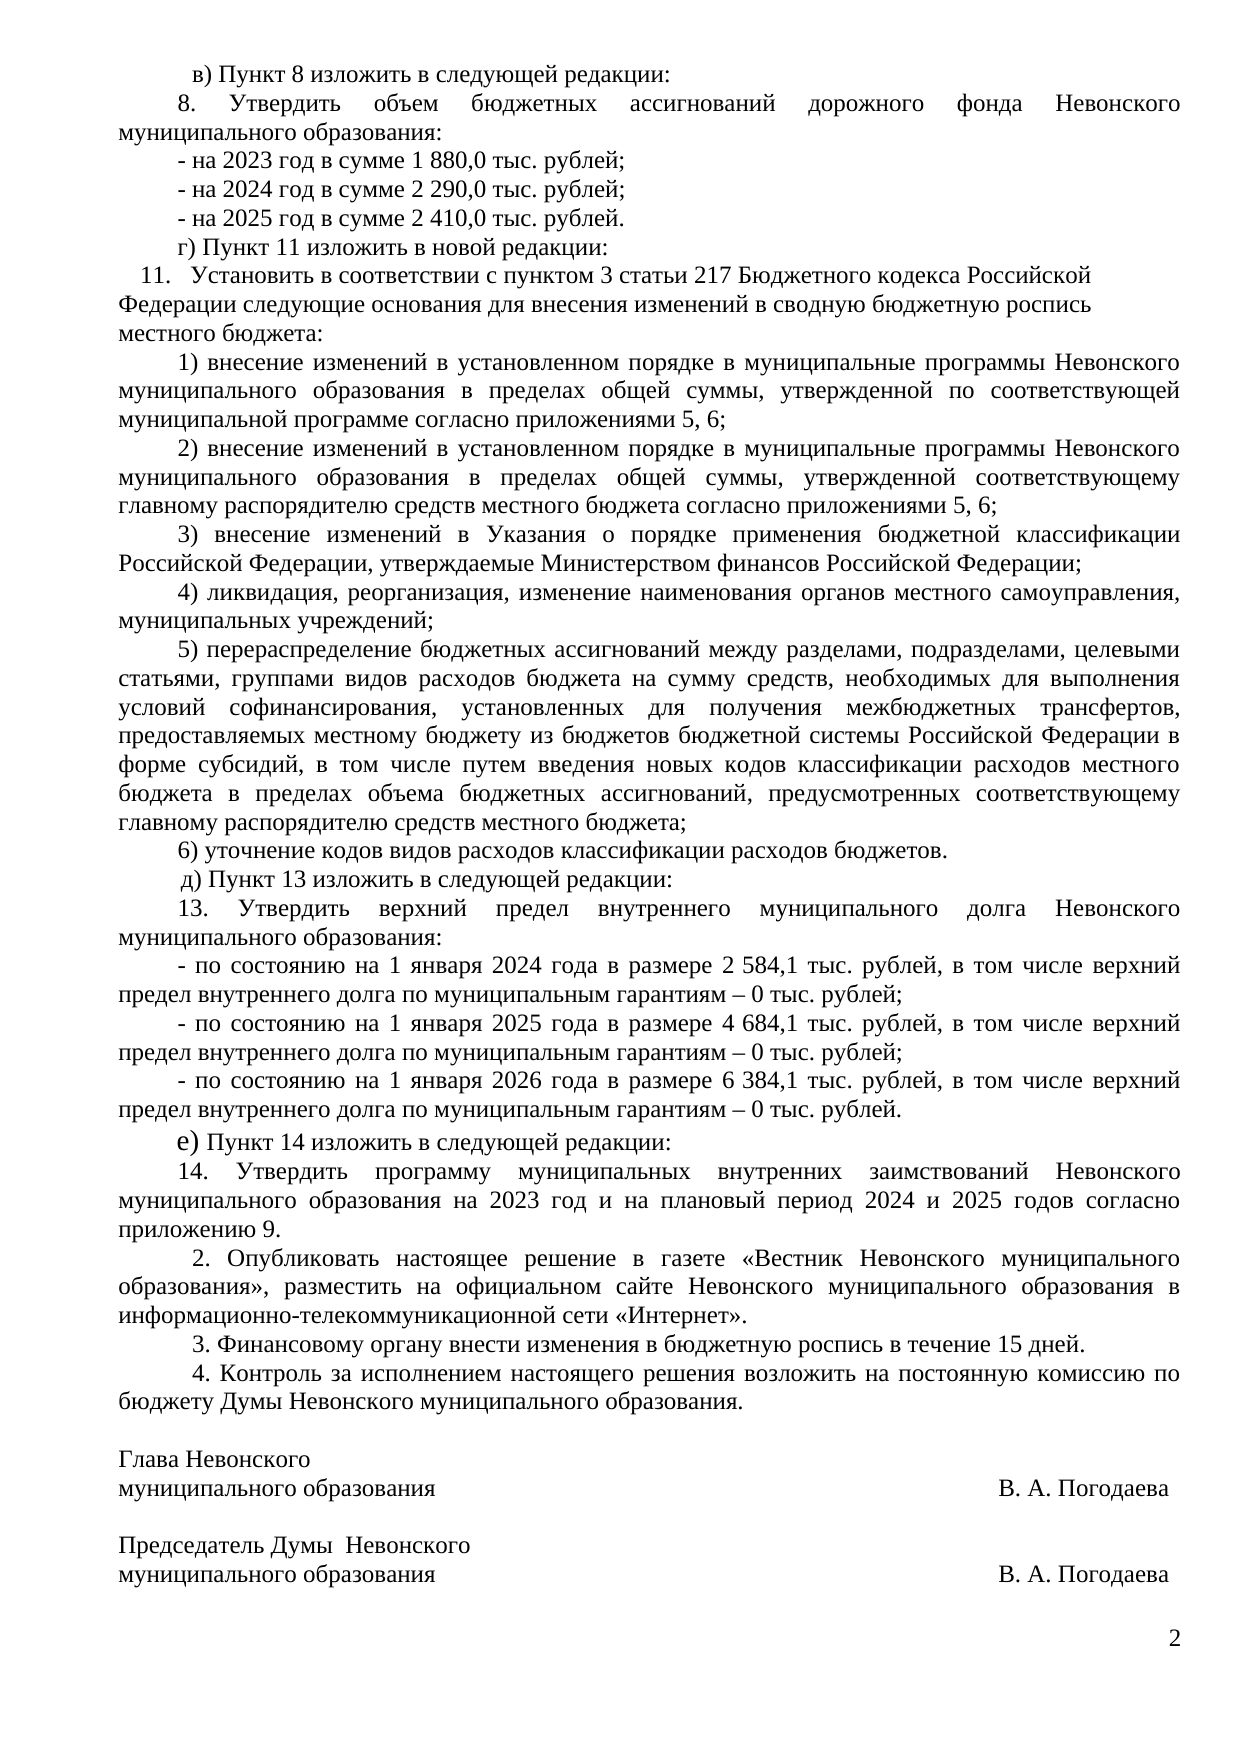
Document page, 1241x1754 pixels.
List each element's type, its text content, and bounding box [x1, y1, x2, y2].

text 4) ликвидация, реорганизация, изменение наименования органов местного самоуправления, муниципальных учреждений; [118, 577, 1181, 634]
text - по состоянию на 1 января 2024 года в размере 2 584,1 тыс. рублей, в том числе верхний предел внутреннего долга по муниципальным гарантиям – 0 тыс. рублей; [118, 950, 1181, 1008]
text 6) уточнение кодов видов расходов классификации расходов бюджетов. [118, 835, 1181, 864]
text 1) внесение изменений в установленном порядке в муниципальные программы Невонского муниципального образования в пределах общей суммы, утвержденной по соответствующей муниципальной программе согласно приложениями 5, 6; [118, 347, 1181, 433]
text 3) внесение изменений в Указания о порядке применения бюджетной классификации Российской Федерации, утверждаемые Министерством финансов Российской Федерации; [118, 519, 1181, 577]
text е) Пункт 14 изложить в следующей редакции: [118, 1123, 1181, 1156]
text - по состоянию на 1 января 2025 года в размере 4 684,1 тыс. рублей, в том числе верхний предел внутреннего долга по муниципальным гарантиям – 0 тыс. рублей; [118, 1008, 1181, 1065]
text 11. Установить в соответствии с пунктом 3 статьи 217 Бюджетного кодекса Российской Федерации следующие основания для внесения изменений в сводную бюджетную роспись местного бюджета: [118, 260, 1181, 347]
text 2) внесение изменений в установленном порядке в муниципальные программы Невонского муниципального образования в пределах общей суммы, утвержденной соответствующему главному распорядителю средств местного бюджета согласно приложениями 5, 6; [118, 433, 1181, 519]
text 14. Утвердить программу муниципальных внутренних заимствований Невонского муниципального образования на 2023 год и на плановый период 2024 и 2025 годов согласно приложению 9. [118, 1156, 1181, 1243]
text 2. Опубликовать настоящее решение в газете «Вестник Невонского муниципального образования», разместить на официальном сайте Невонского муниципального образования в информационно-телекоммуникационной сети «Интернет». [118, 1243, 1181, 1329]
text Председатель Думы Невонского [118, 1530, 1181, 1559]
text в) Пункт 8 изложить в следующей редакции: [118, 59, 1181, 88]
text муниципального образования В. А. Погодаева [118, 1559, 1181, 1588]
text муниципального образования В. А. Погодаева [118, 1473, 1181, 1501]
text - по состоянию на 1 января 2026 года в размере 6 384,1 тыс. рублей, в том числе верхний предел внутреннего долга по муниципальным гарантиям – 0 тыс. рублей. [118, 1065, 1181, 1123]
text 3. Финансовому органу внести изменения в бюджетную роспись в течение 15 дней. [118, 1329, 1181, 1358]
text 4. Контроль за исполнением настоящего решения возложить на постоянную комиссию по бюджету Думы Невонского муниципального образования. [118, 1358, 1181, 1415]
text д) Пункт 13 изложить в следующей редакции: [118, 864, 1181, 893]
text 5) перераспределение бюджетных ассигнований между разделами, подразделами, целевыми статьями, группами видов расходов бюджета на сумму средств, необходимых для выполнения условий софинансирования, установленных для получения межбюджетных трансфертов, предоставляемых местному бюджету из бюджетов бюджетной системы Российской Федерации в форме субсидий, в том числе путем введения новых кодов классификации расходов местного бюджета в пределах объема бюджетных ассигнований, предусмотренных соответствующему главному распорядителю средств местного бюджета; [118, 634, 1181, 835]
text 8. Утвердить объем бюджетных ассигнований дорожного фонда Невонского муниципального образования: [118, 88, 1181, 145]
text Глава Невонского [118, 1444, 1181, 1473]
text - на 2025 год в сумме 2 410,0 тыс. рублей. [118, 203, 1181, 232]
text - на 2023 год в сумме 1 880,0 тыс. рублей; [118, 145, 1181, 174]
text - на 2024 год в сумме 2 290,0 тыс. рублей; [118, 174, 1181, 203]
text 13. Утвердить верхний предел внутреннего муниципального долга Невонского муниципального образования: [118, 893, 1181, 950]
text г) Пункт 11 изложить в новой редакции: [118, 232, 1181, 260]
